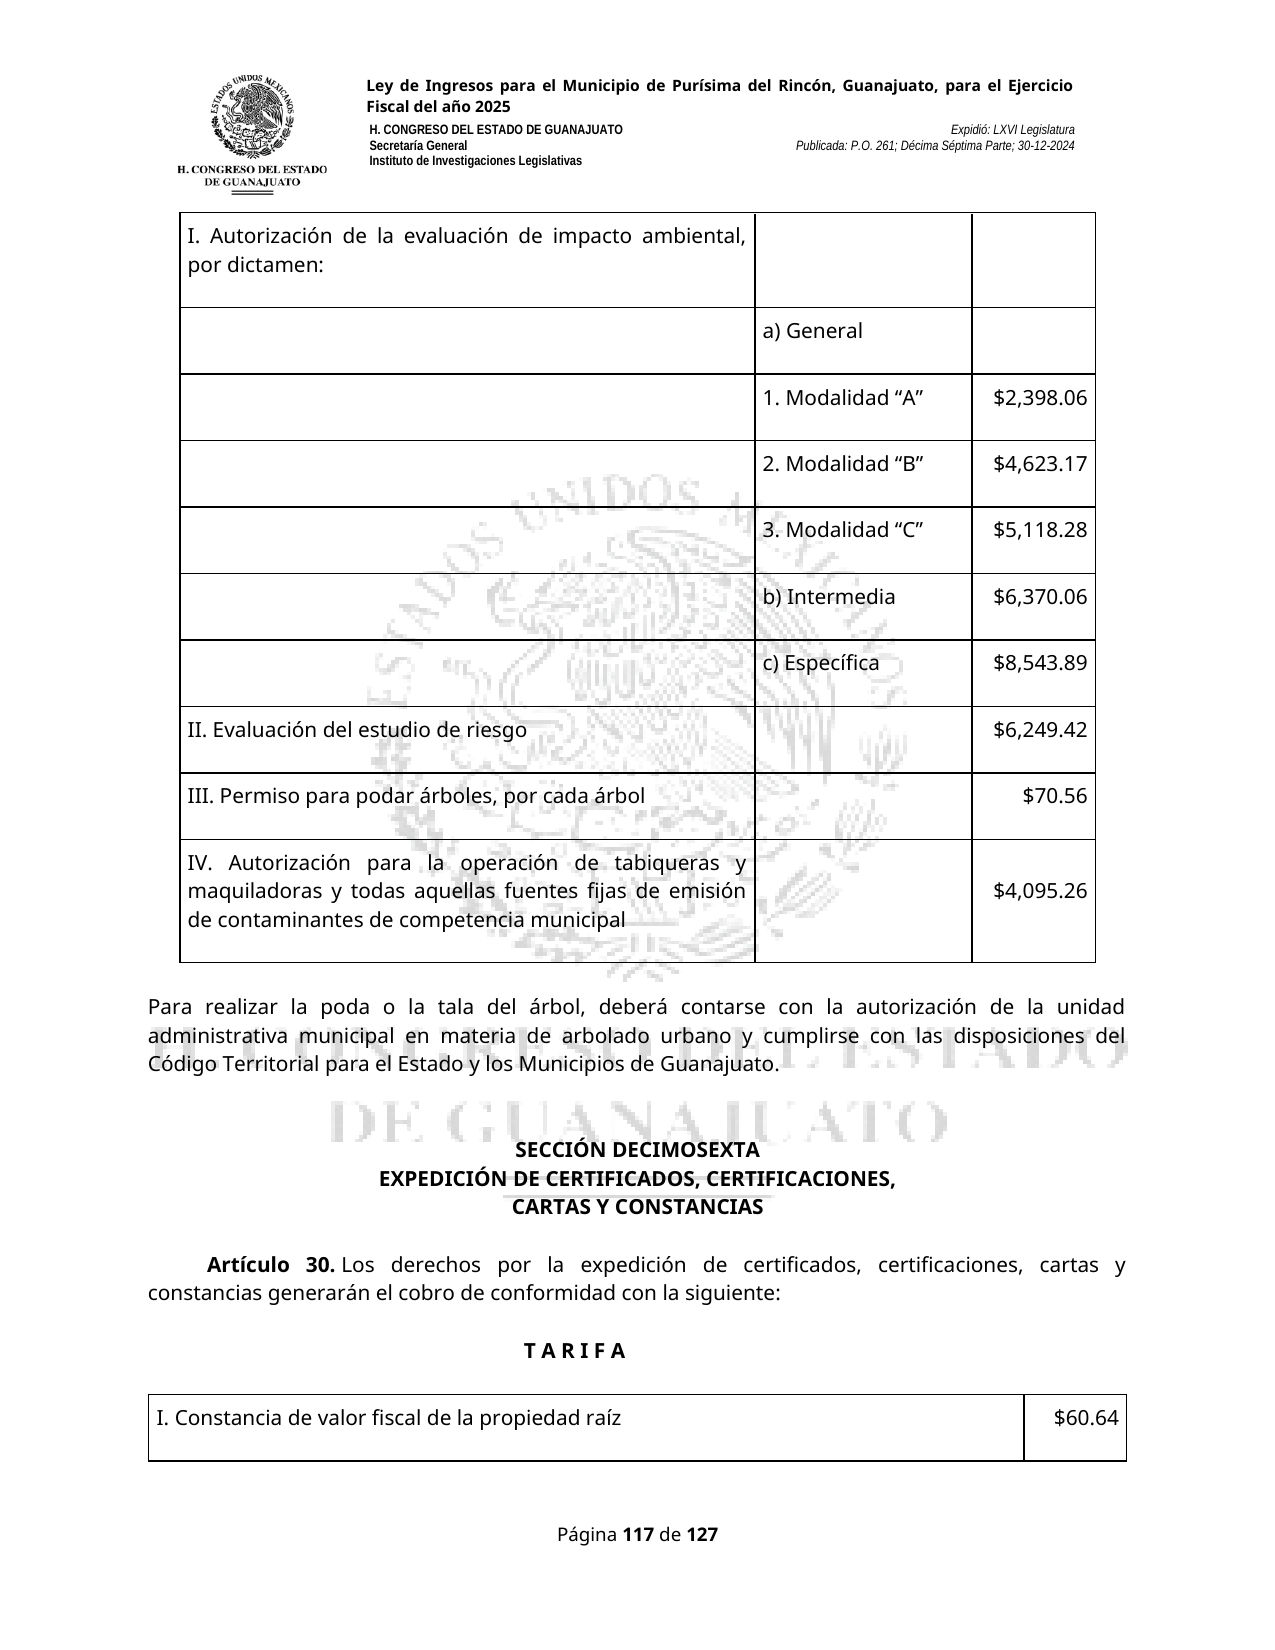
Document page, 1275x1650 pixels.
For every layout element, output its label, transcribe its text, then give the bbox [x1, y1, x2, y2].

text Para realizar la poda o la tala del árbol, deberá contarse con la autorización de la unidad administrativa municipal en materia de arbolado urbano y cumplirse con las disposiciones del Código Territorial para el Estado y los Municipios de Guanajuato. [148, 992, 1127, 1078]
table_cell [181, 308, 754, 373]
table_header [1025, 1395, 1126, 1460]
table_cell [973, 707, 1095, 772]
picture [177, 75, 327, 201]
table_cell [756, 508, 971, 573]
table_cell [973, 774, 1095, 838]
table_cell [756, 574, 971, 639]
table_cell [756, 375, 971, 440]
text Artículo 30. Los derechos por la expedición de certificados, certificaciones, cartas y constancias generarán el cobro de conformidad con la siguiente: [148, 1250, 1127, 1307]
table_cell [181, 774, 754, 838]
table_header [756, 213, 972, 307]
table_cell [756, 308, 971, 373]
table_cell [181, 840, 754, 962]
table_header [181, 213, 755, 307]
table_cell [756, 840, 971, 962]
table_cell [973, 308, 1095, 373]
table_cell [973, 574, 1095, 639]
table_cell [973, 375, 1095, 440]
text SECCIÓN DECIMOSEXTA [148, 1135, 1127, 1164]
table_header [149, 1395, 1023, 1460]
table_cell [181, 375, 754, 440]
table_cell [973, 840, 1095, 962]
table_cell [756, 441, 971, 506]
text EXPEDICIÓN DE CERTIFICADOS, CERTIFICACIONES, [148, 1164, 1127, 1192]
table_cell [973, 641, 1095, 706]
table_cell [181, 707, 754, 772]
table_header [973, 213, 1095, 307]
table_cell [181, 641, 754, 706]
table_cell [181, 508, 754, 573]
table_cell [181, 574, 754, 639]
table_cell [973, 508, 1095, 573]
text T A R I F A [502, 1336, 1127, 1364]
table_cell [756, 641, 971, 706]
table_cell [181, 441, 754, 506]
text CARTAS Y CONSTANCIAS [148, 1192, 1127, 1221]
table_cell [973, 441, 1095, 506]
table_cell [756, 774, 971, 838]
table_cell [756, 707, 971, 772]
